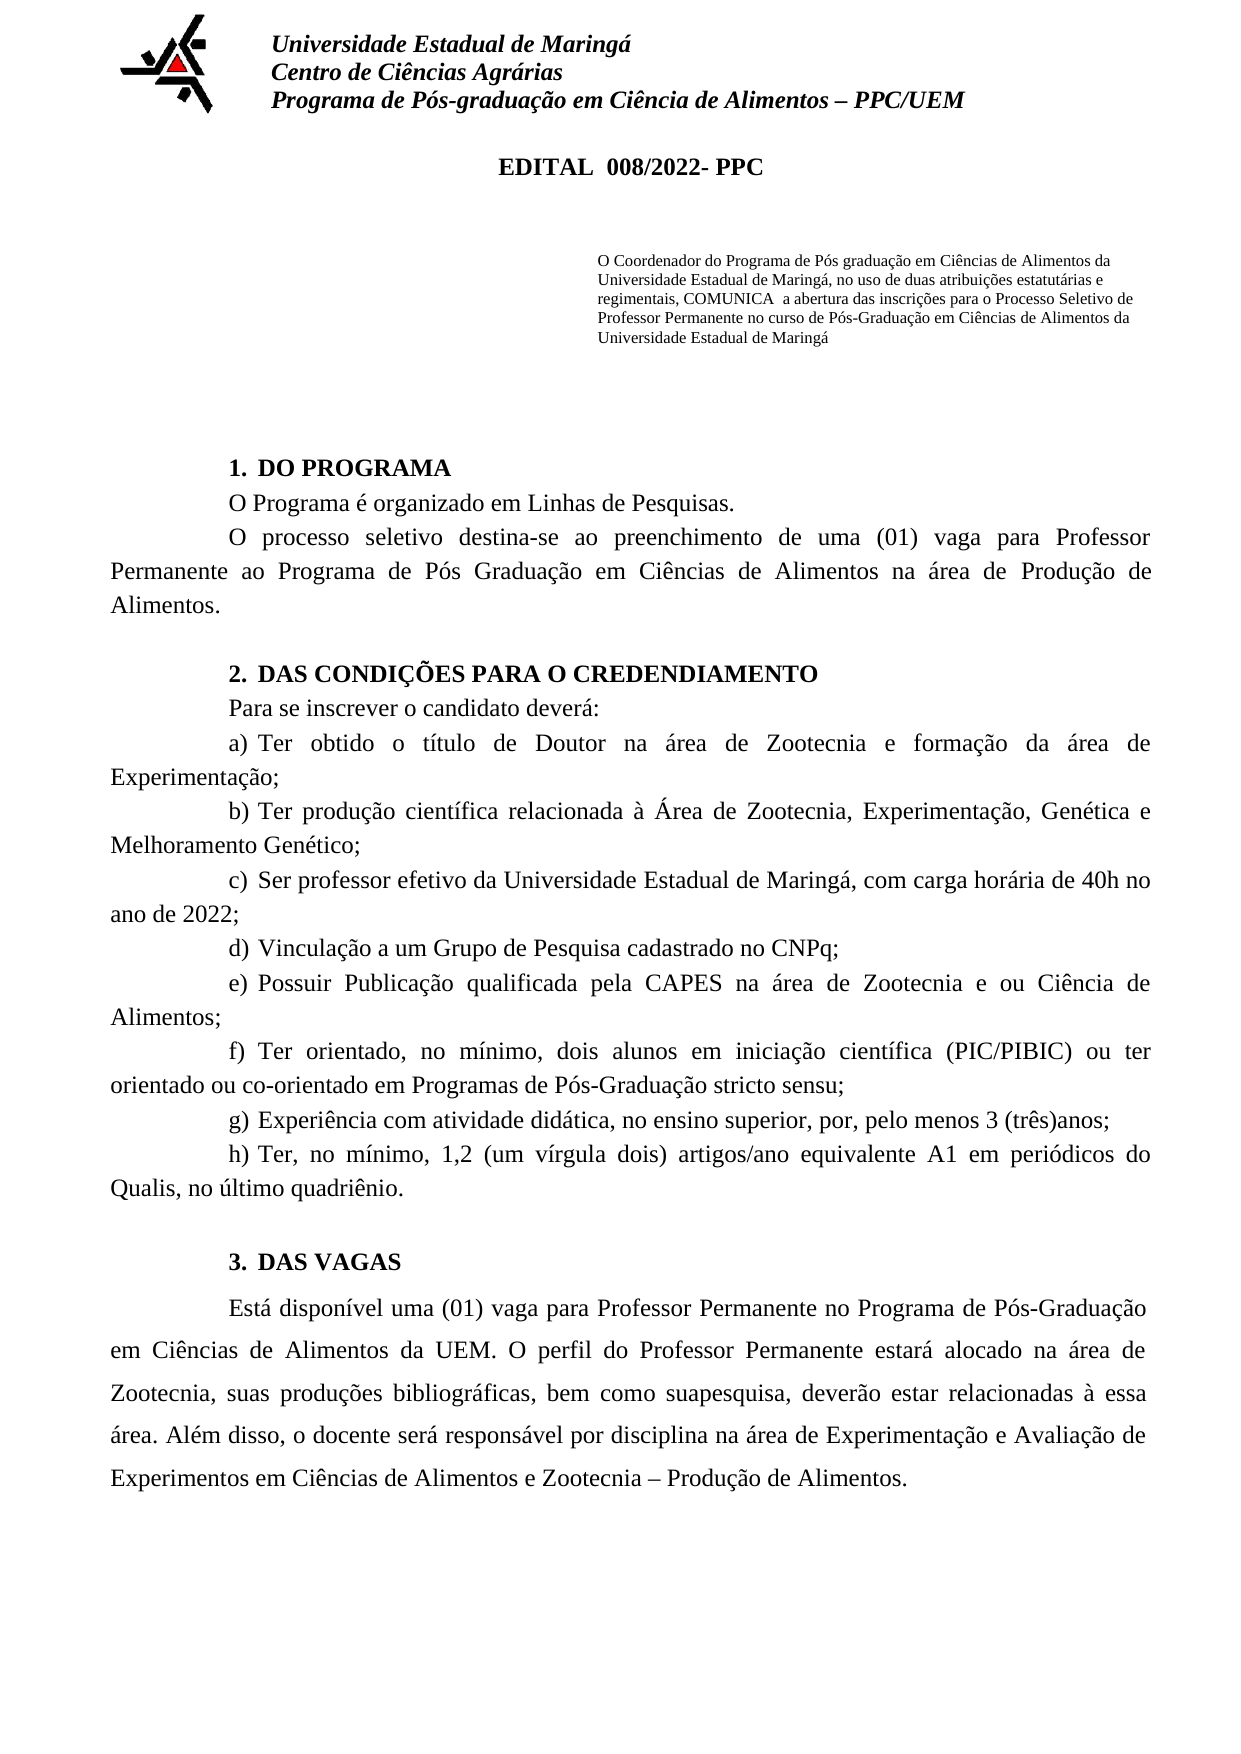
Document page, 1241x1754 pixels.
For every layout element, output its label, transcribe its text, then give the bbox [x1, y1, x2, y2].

list Experiência com atividade didática, no ensino superior, por, pelo menos 3 (três)anos; [110, 1101, 1152, 1135]
list DO PROGRAMA [110, 449, 1152, 484]
list Ser professor efetivo da Universidade Estadual de Maringá, com carga horária de 40h no ano de 2022; [110, 861, 1152, 929]
list Possuir Publicação qualificada pela CAPES na área de Zootecnia e ou Ciência de Alimentos; [110, 963, 1152, 1032]
list Ter, no mínimo, 1,2 (um vírgula dois) artigos/ano equivalente A1 em periódicos do Qualis, no último quadriênio. [110, 1135, 1152, 1203]
list Ter orientado, no mínimo, dois alunos em iniciação científica (PIC/PIBIC) ou ter orientado ou co-orientado em Programas de Pós-Graduação stricto sensu; [110, 1032, 1152, 1101]
list DAS VAGAS [110, 1247, 1152, 1276]
text O Coordenador do Programa de Pós graduação em Ciências de Alimentos da Universidade Estadual de Maringá, no uso de duas atribuições estatutárias e regimentais, COMUNICA a abertura das inscrições para o Processo Seletivo de Professor Permanente no curso de Pós-Graduação em Ciências de Alimentos da Universidade Estadual de Maringá [597, 251, 1152, 347]
list O processo seletivo destina-se ao preenchimento de uma (01) vaga para Professor Permanente ao Programa de Pós Graduação em Ciências de Alimentos na área de Produção de Alimentos. [110, 518, 1152, 621]
text EDITAL 008/2022- PPC [110, 148, 1152, 182]
list Ter produção científica relacionada à Área de Zootecnia, Experimentação, Genética e Melhoramento Genético; [110, 792, 1152, 861]
list DAS CONDIÇÕES PARA O CREDENDIAMENTO [110, 655, 1152, 689]
list Vinculação a um Grupo de Pesquisa cadastrado no CNPq; [110, 929, 1152, 963]
text Está disponível uma (01) vaga para Professor Permanente no Programa de Pós-Graduação em Ciências de Alimentos da UEM. O perfil do Professor Permanente estará alocado na área de Zootecnia, suas produções bibliográficas, bem como suapesquisa, deverão estar relacionadas à essa área. Além disso, o docente será responsável por disciplina na área de Experimentação e Avaliação de Experimentos em Ciências de Alimentos e Zootecnia – Produção de Alimentos. [110, 1293, 1148, 1492]
picture [117, 14, 214, 114]
list Ter obtido o título de Doutor na área de Zootecnia e formação da área de Experimentação; [110, 724, 1152, 792]
list O Programa é organizado em Linhas de Pesquisas. [110, 484, 1152, 518]
list Para se inscrever o candidato deverá: [110, 689, 1152, 724]
